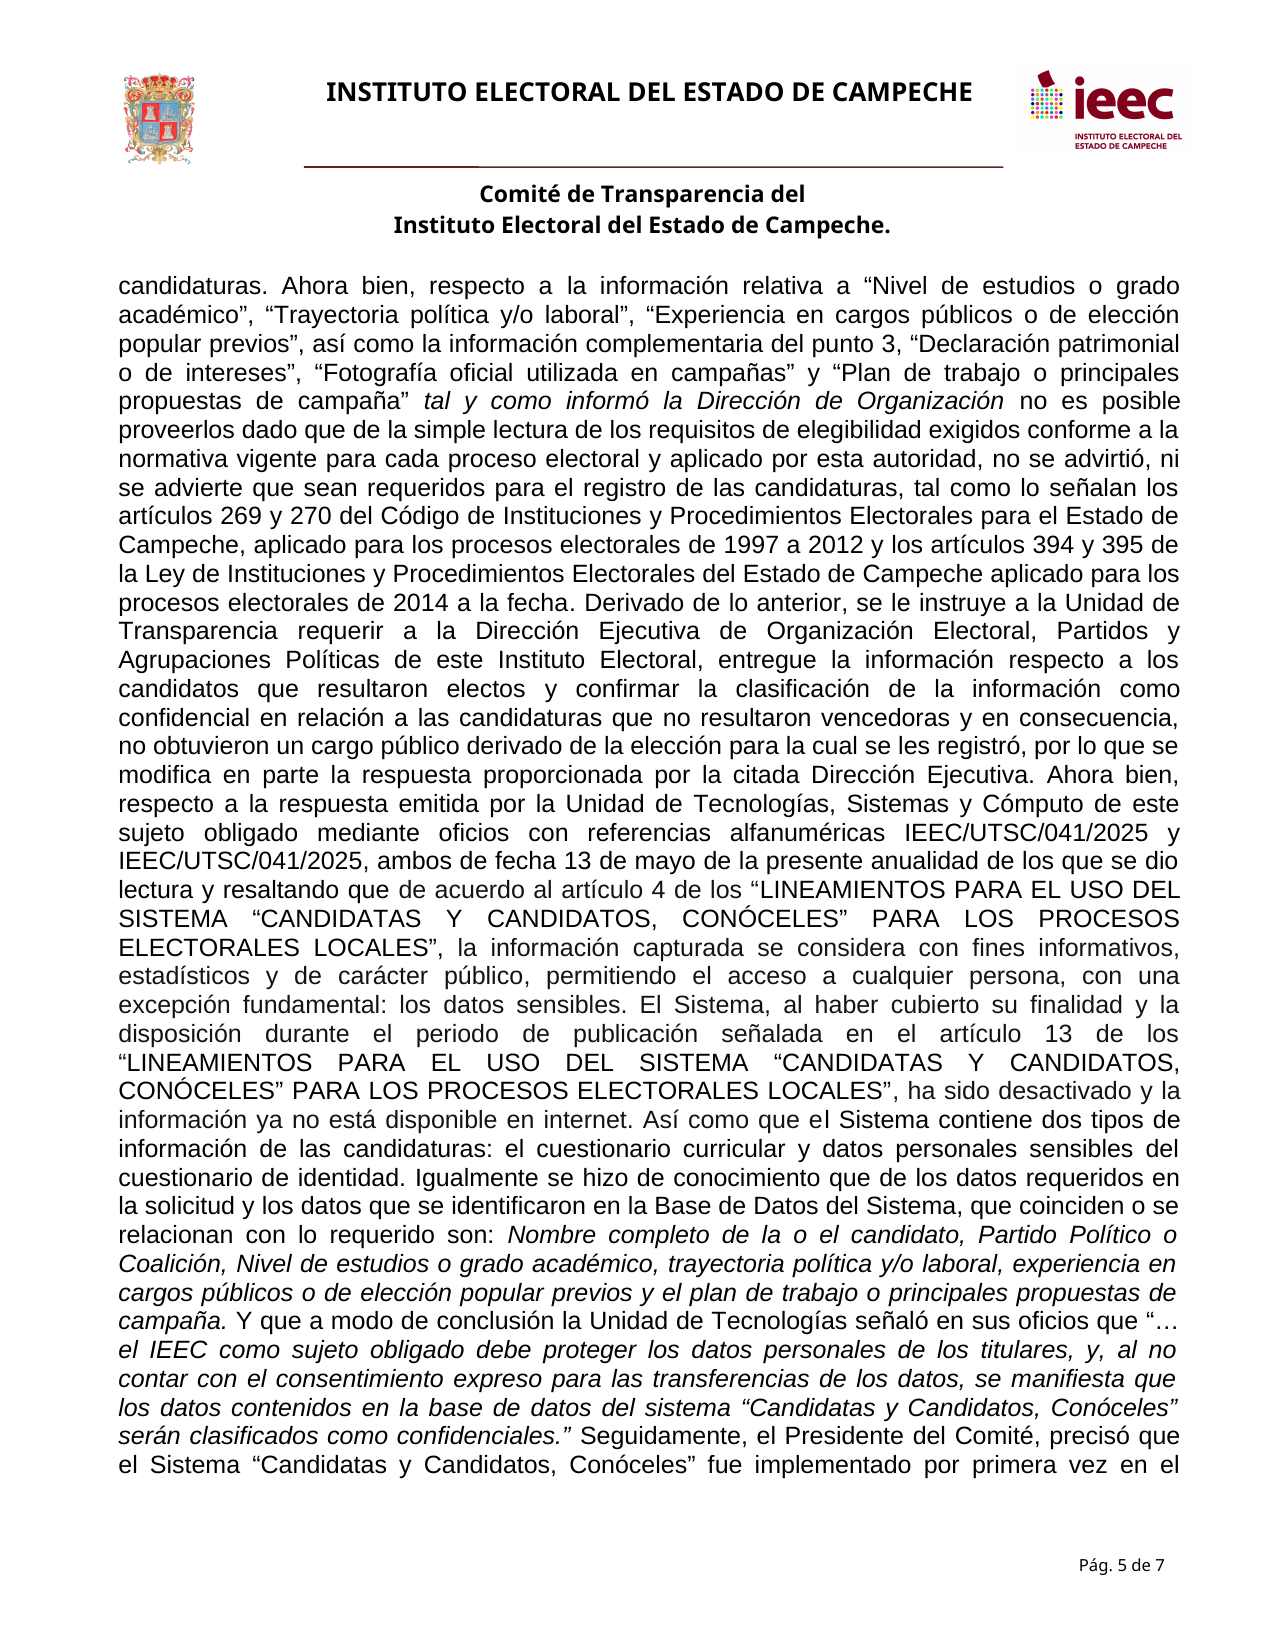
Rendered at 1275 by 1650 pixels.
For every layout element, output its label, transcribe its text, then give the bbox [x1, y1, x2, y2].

picture [1018, 65, 1195, 154]
picture [121, 72, 197, 167]
